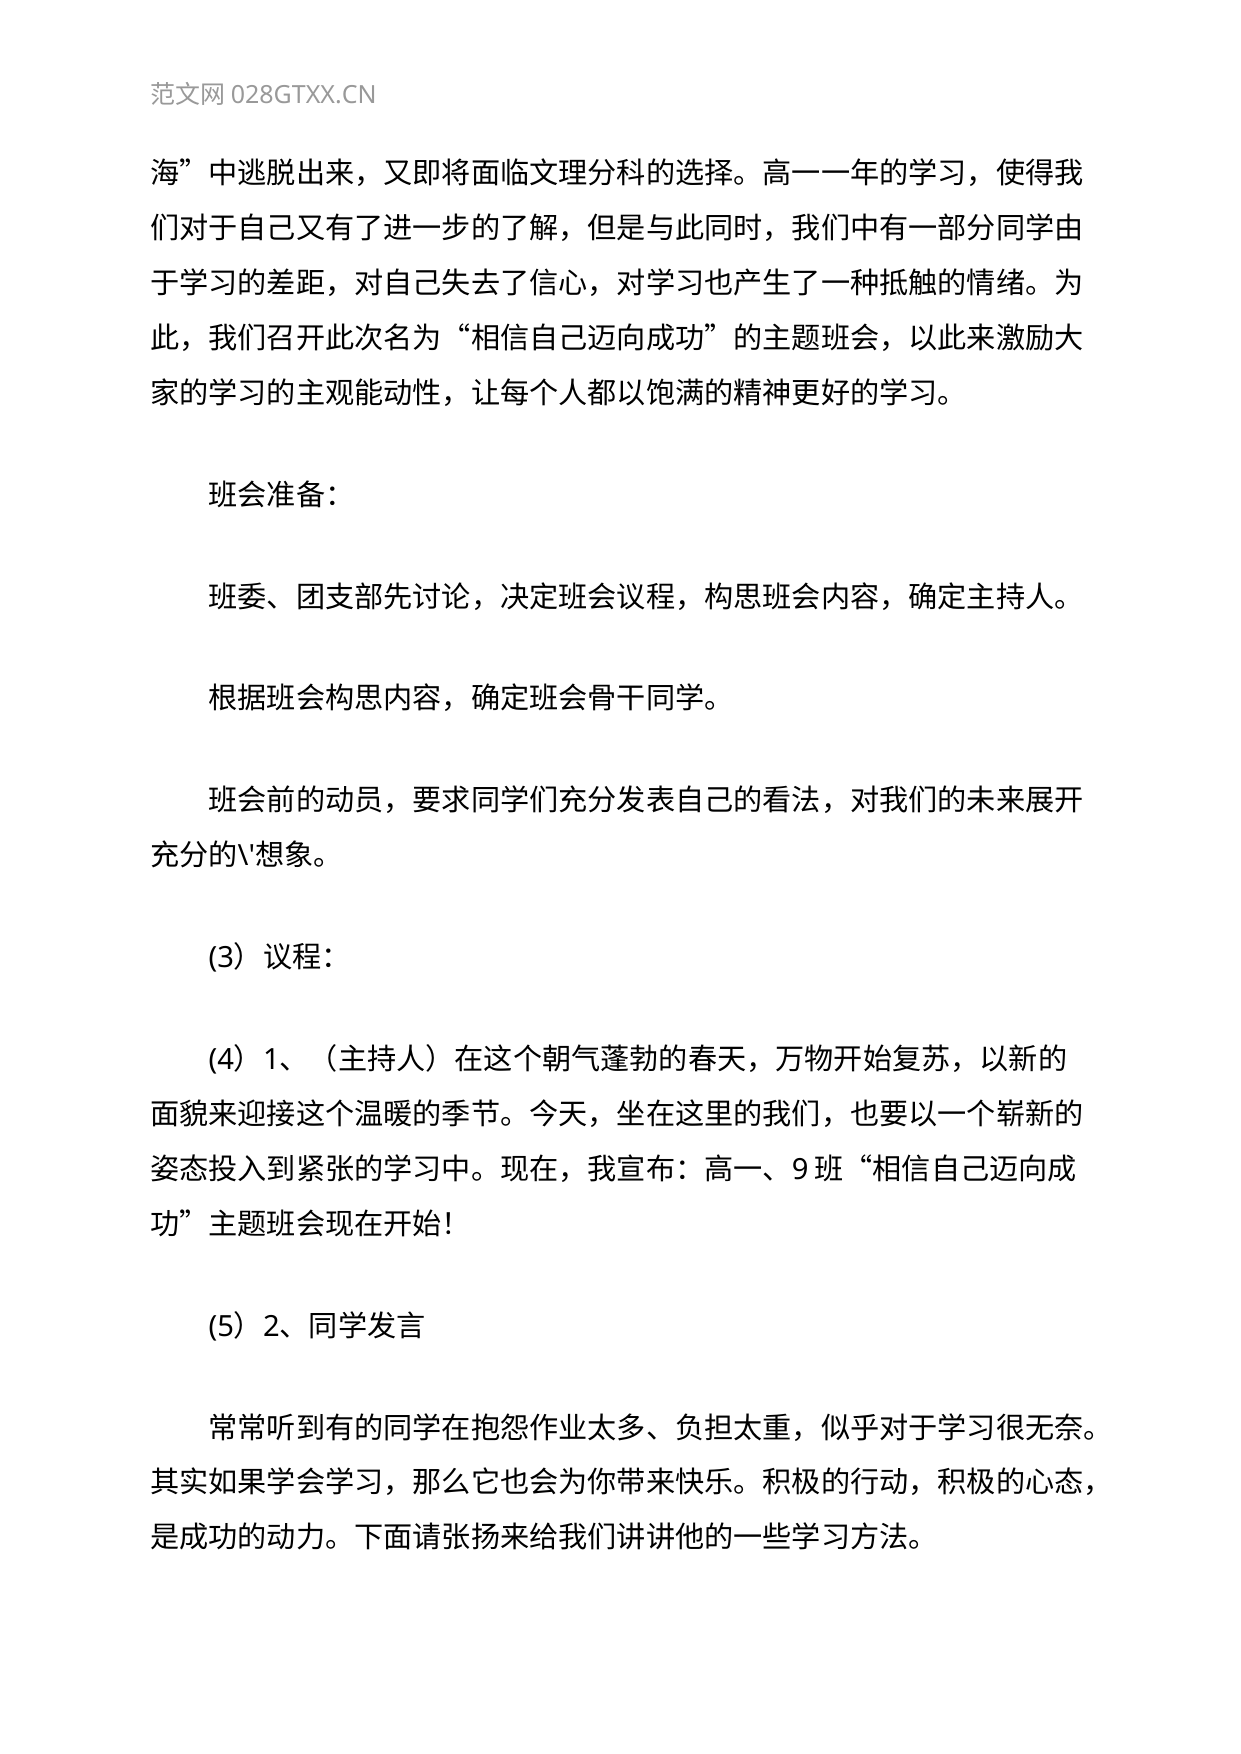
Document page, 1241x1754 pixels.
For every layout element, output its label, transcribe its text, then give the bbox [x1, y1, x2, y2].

text 根据班会构思内容，确定班会骨干同学。 [150, 675, 1090, 717]
text 班会准备： [150, 471, 1090, 514]
text 班委、团支部先讨论，决定班会议程，构思班会内容，确定主持人。 [150, 573, 1090, 615]
text 常常听到有的同学在抱怨作业太多、负担太重，似乎对于学习很无奈。其实如果学会学习，那么它也会为你带来快乐。积极的行动，积极的心态，是成功的动力。下面请张扬来给我们讲讲他的一些学习方法。 [150, 1404, 1090, 1556]
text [150, 150, 1090, 412]
text (5）2、同学发言 [150, 1302, 1090, 1344]
text (3）议程： [150, 933, 1090, 976]
text (4）1、（主持人）在这个朝气蓬勃的春天，万物开始复苏，以新的面貌来迎接这个温暖的季节。今天，坐在这里的我们，也要以一个崭新的姿态投入到紧张的学习中。现在，我宣布：高一、9班“相信自己迈向成功”主题班会现在开始！ [150, 1036, 1090, 1243]
text 班会前的动员，要求同学们充分发表自己的看法，对我们的未来展开充分的\'想象。 [150, 777, 1090, 874]
